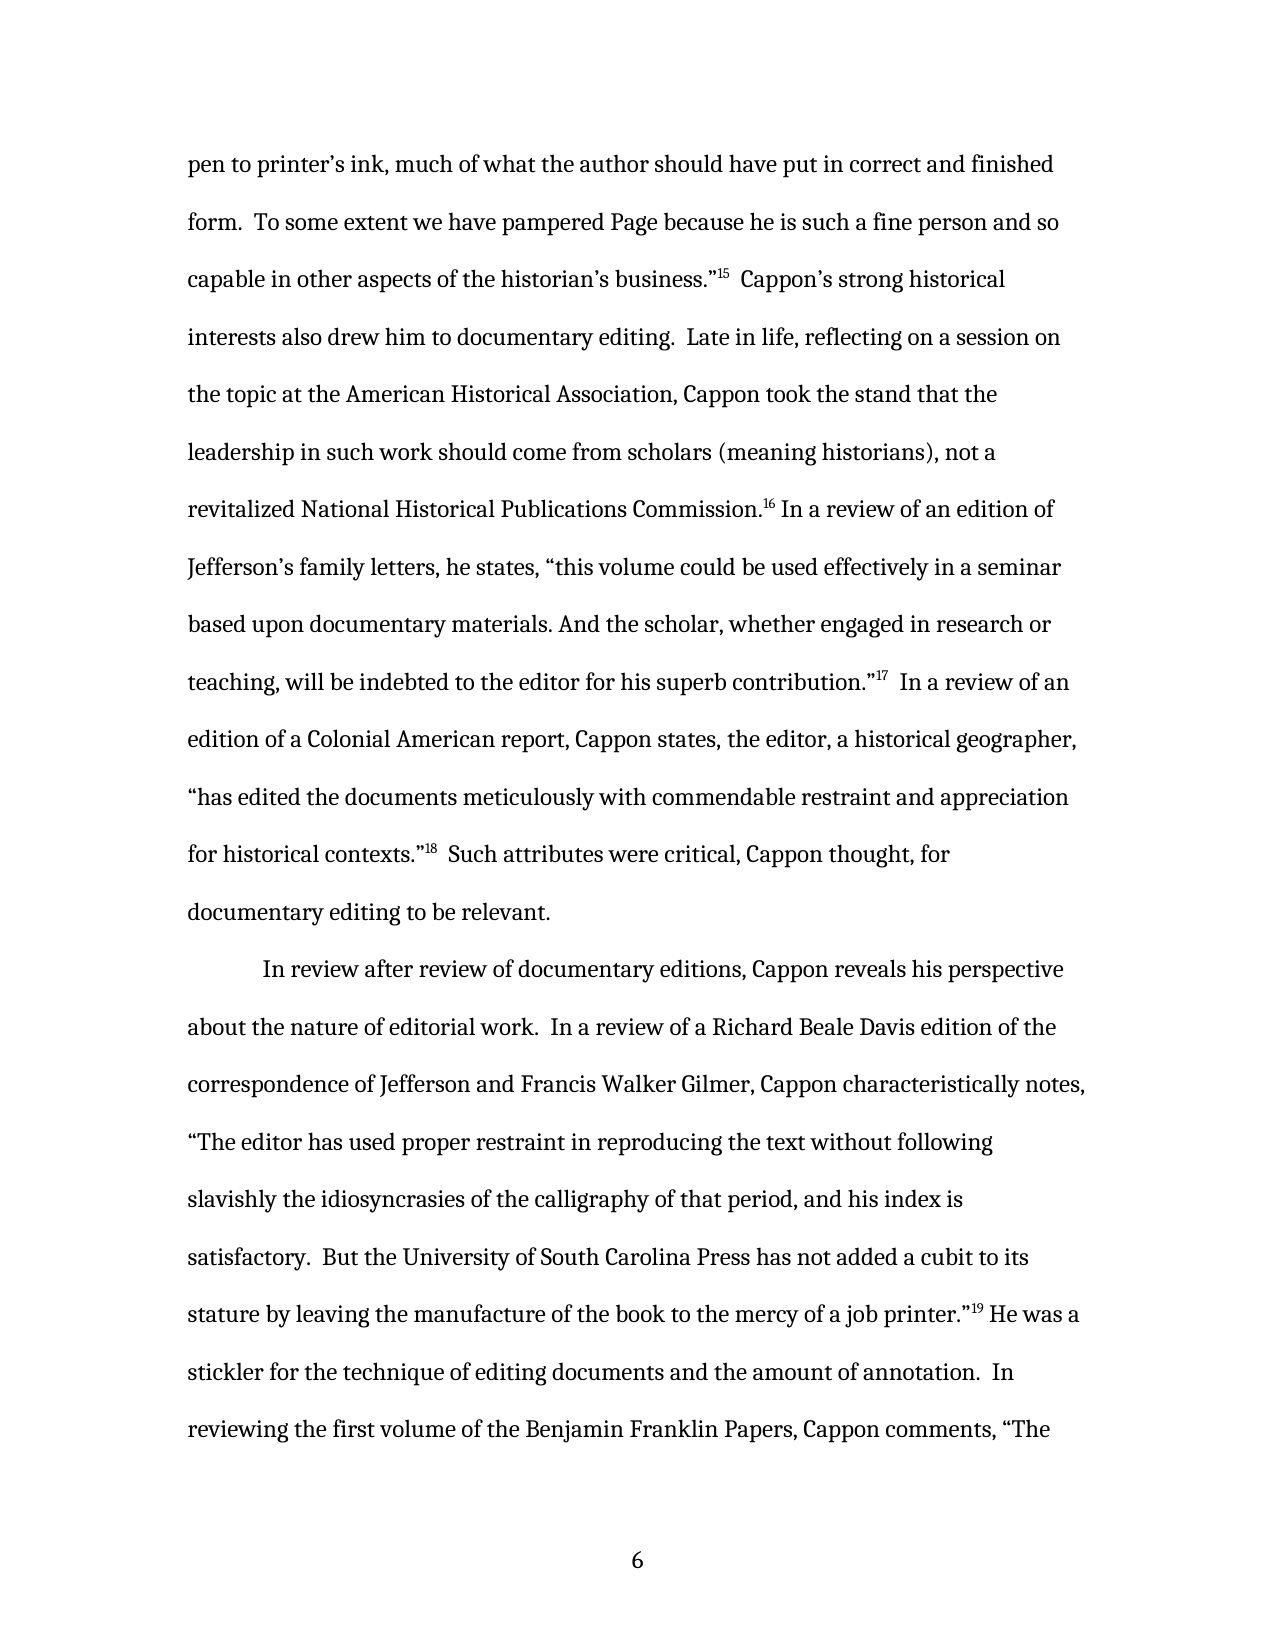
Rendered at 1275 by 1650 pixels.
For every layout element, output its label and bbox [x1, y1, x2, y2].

text [187, 955, 1087, 1444]
text [187, 150, 1087, 926]
